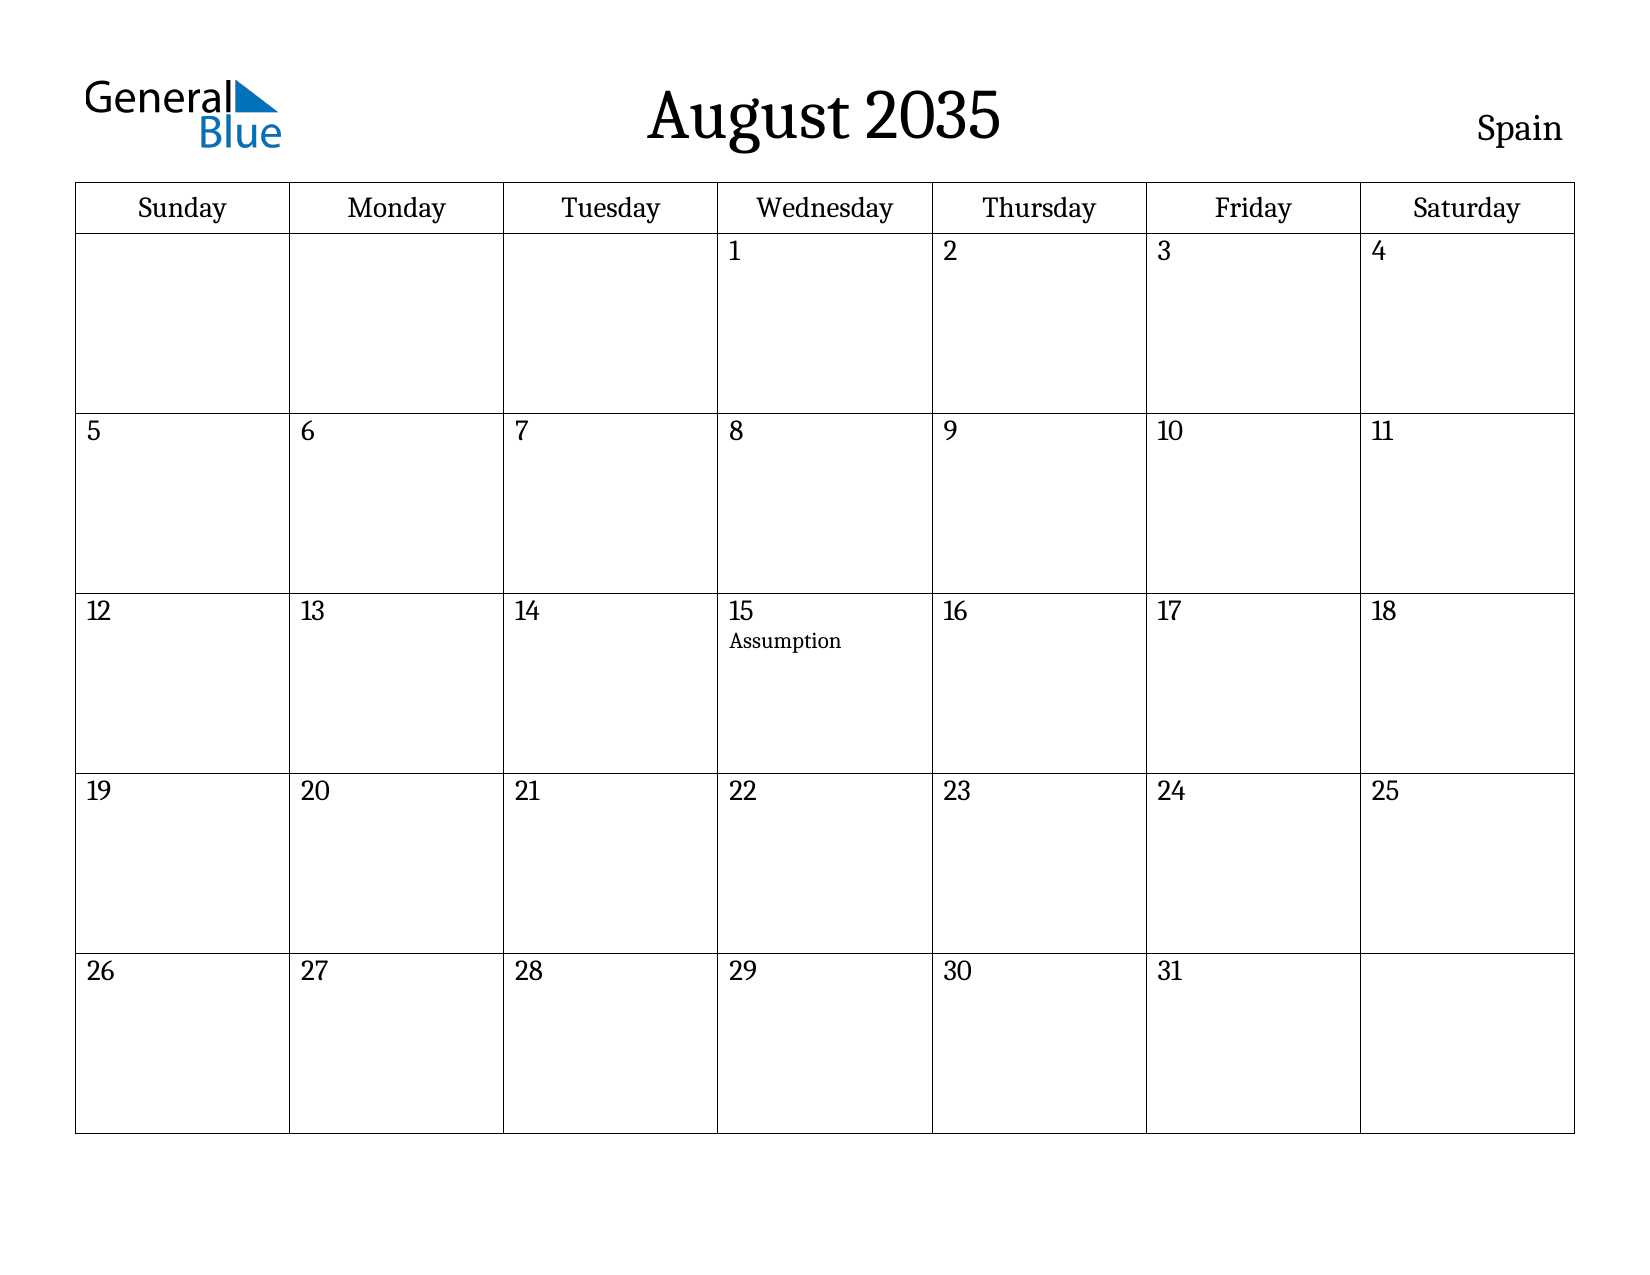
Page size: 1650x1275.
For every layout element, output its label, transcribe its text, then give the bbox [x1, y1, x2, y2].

table_cell 22 [718, 774, 932, 807]
table_cell [1361, 627, 1574, 773]
table_cell [504, 234, 717, 267]
table_cell 28 [504, 954, 717, 987]
table_cell [933, 808, 1146, 953]
table_cell 30 [933, 954, 1146, 987]
table_cell Sunday [76, 183, 289, 233]
table_cell [1361, 267, 1574, 413]
table_cell [1361, 448, 1574, 593]
table_cell [1361, 988, 1574, 1133]
table_cell [933, 988, 1146, 1133]
table_cell [76, 267, 289, 413]
table_header [76, 75, 503, 182]
table_cell Tuesday [504, 183, 717, 233]
table_cell [504, 448, 717, 593]
table_cell 6 [290, 414, 503, 447]
table_cell 1 [718, 234, 932, 267]
table_cell [504, 808, 717, 953]
table_cell 23 [933, 774, 1146, 807]
table_cell 31 [1147, 954, 1360, 987]
table_cell 19 [76, 774, 289, 807]
table_cell [504, 988, 717, 1133]
table_header August 2035 [504, 75, 1146, 182]
table_cell [76, 448, 289, 593]
table_cell Saturday [1361, 183, 1574, 233]
table_cell 9 [933, 414, 1146, 447]
picture [86, 80, 281, 148]
table_cell Monday [290, 183, 503, 233]
table_cell 26 [76, 954, 289, 987]
table_cell [290, 627, 503, 773]
table_cell [290, 267, 503, 413]
table_cell 29 [718, 954, 932, 987]
table_cell 20 [290, 774, 503, 807]
table_cell Assumption [718, 627, 932, 773]
table_cell [76, 627, 289, 773]
table_cell 4 [1361, 234, 1574, 267]
table_cell [1147, 267, 1360, 413]
table_cell 11 [1361, 414, 1574, 447]
table_cell 10 [1147, 414, 1360, 447]
table_cell 17 [1147, 594, 1360, 627]
table_cell Friday [1147, 183, 1360, 233]
table_cell Wednesday [718, 183, 932, 233]
table_cell [718, 267, 932, 413]
table_cell [933, 267, 1146, 413]
table_cell [1147, 988, 1360, 1133]
table_cell 8 [718, 414, 932, 447]
table_cell 13 [290, 594, 503, 627]
table_cell 2 [933, 234, 1146, 267]
table_cell [933, 448, 1146, 593]
table_cell [290, 988, 503, 1133]
table_cell [76, 988, 289, 1133]
table_cell 3 [1147, 234, 1360, 267]
table_cell 27 [290, 954, 503, 987]
table_cell [290, 448, 503, 593]
table_cell [718, 808, 932, 953]
table_cell [504, 627, 717, 773]
table_cell [1147, 808, 1360, 953]
table_cell [933, 627, 1146, 773]
table_cell [504, 267, 717, 413]
table_cell [1147, 448, 1360, 593]
table_cell 25 [1361, 774, 1574, 807]
table_cell [1147, 627, 1360, 773]
table_cell 24 [1147, 774, 1360, 807]
table_cell 12 [76, 594, 289, 627]
table_cell 15 [718, 594, 932, 627]
table_cell 21 [504, 774, 717, 807]
table_cell 5 [76, 414, 289, 447]
table_header Spain [1146, 75, 1574, 182]
table_cell [76, 234, 289, 267]
table_cell [290, 808, 503, 953]
table_cell [76, 808, 289, 953]
table_cell [718, 988, 932, 1133]
table_cell [290, 234, 503, 267]
table_cell [1361, 808, 1574, 953]
table_cell [718, 448, 932, 593]
table_cell 18 [1361, 594, 1574, 627]
table_cell 7 [504, 414, 717, 447]
table_cell [1361, 954, 1574, 987]
table_cell 14 [504, 594, 717, 627]
table_cell Thursday [933, 183, 1146, 233]
table_cell 16 [933, 594, 1146, 627]
